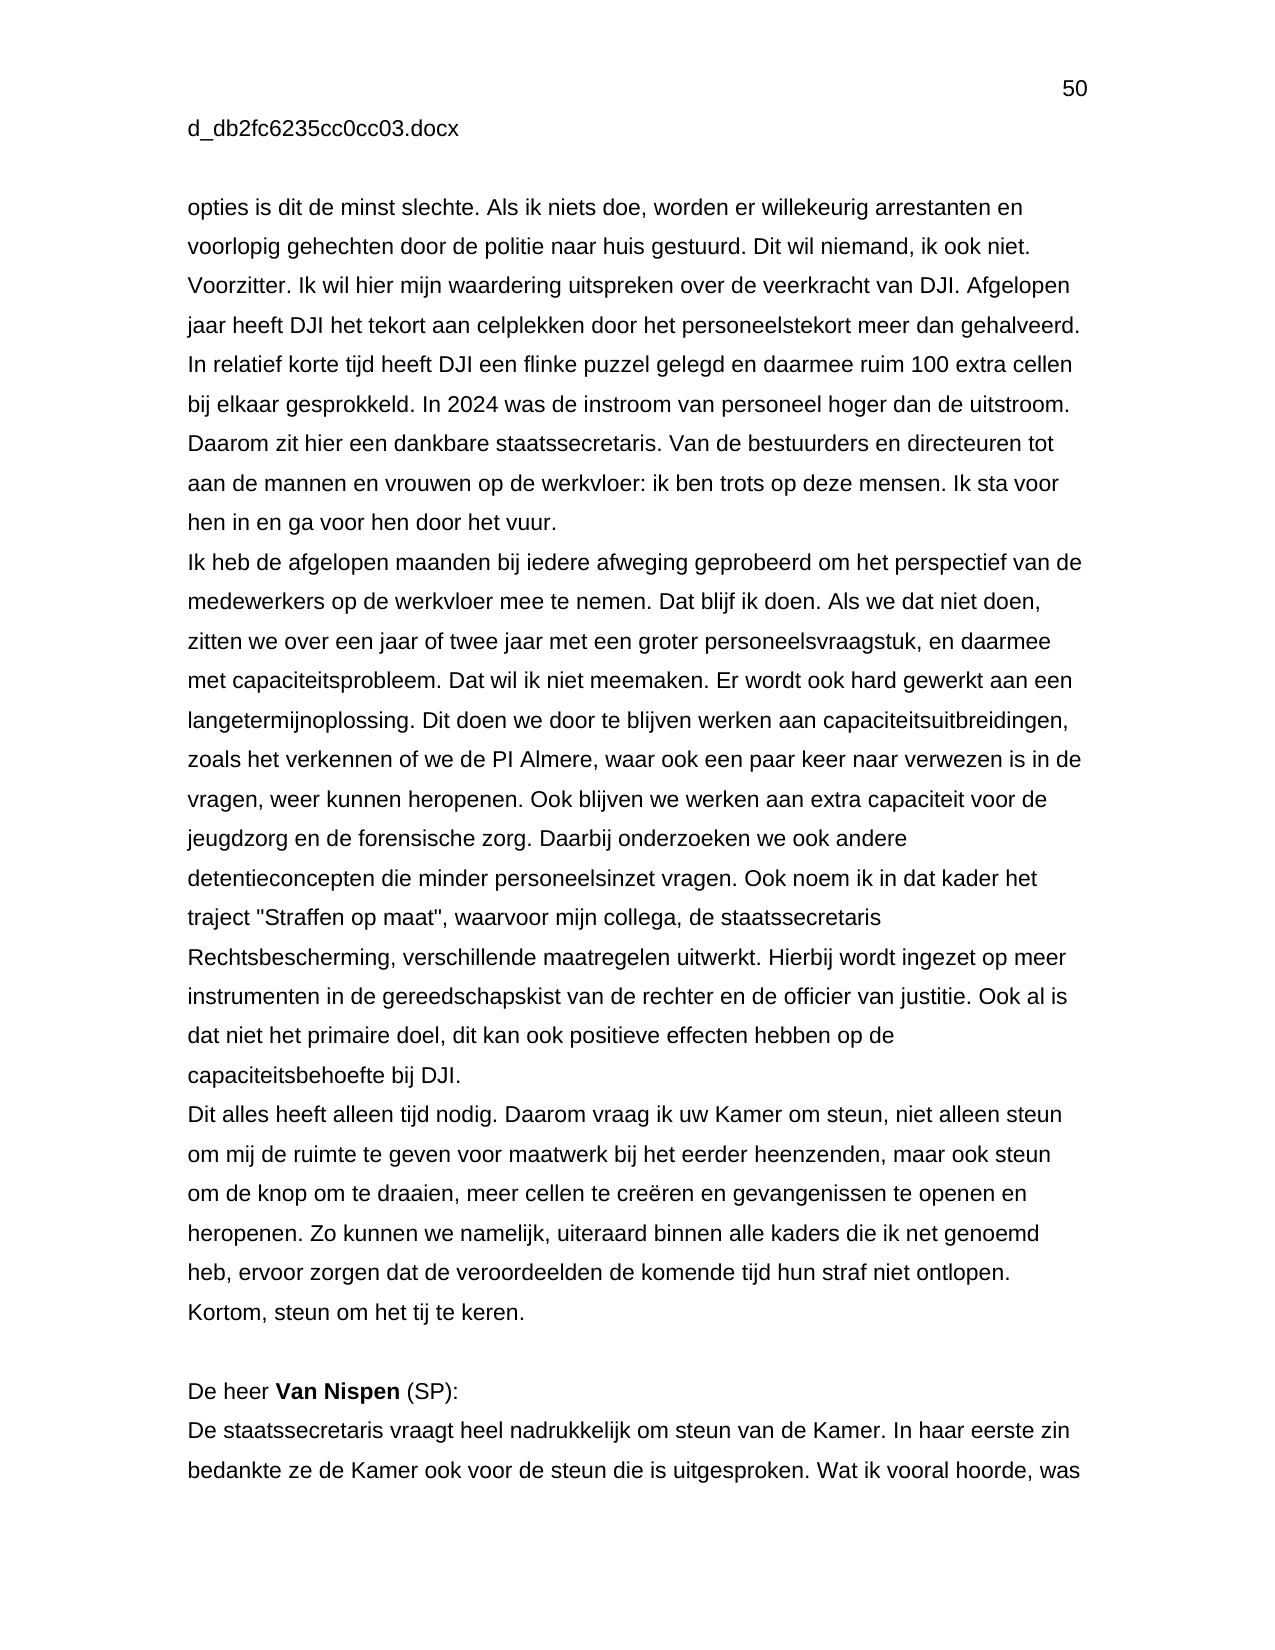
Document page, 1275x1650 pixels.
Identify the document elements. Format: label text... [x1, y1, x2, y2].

text Dit alles heeft alleen tijd nodig. Daarom vraag ik uw Kamer om steun, niet alleen steun om mij de ruimte te geven voor maatwerk bij het eerder heenzenden, maar ook steun om de knop om te draaien, meer cellen te creëren en gevangenissen te openen en heropenen. Zo kunnen we namelijk, uiteraard binnen alle kaders die ik net genoemd heb, ervoor zorgen dat de veroordeelden de komende tijd hun straf niet ontlopen. Kortom, steun om het tij te keren. [187, 1101, 1087, 1325]
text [187, 1417, 1087, 1483]
text De heer Van Nispen (SP): [187, 1378, 1087, 1404]
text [187, 193, 1087, 259]
text Ik heb de afgelopen maanden bij iedere afweging geprobeerd om het perspectief van de medewerkers op de werkvloer mee te nemen. Dat blijf ik doen. Als we dat niet doen, zitten we over een jaar of twee jaar met een groter personeelsvraagstuk, en daarmee met capaciteitsprobleem. Dat wil ik niet meemaken. Er wordt ook hard gewerkt aan een langetermijnoplossing. Dit doen we door te blijven werken aan capaciteitsuitbreidingen, zoals het verkennen of we de PI Almere, waar ook een paar keer naar verwezen is in de vragen, weer kunnen heropenen. Ook blijven we werken aan extra capaciteit voor de jeugdzorg en de forensische zorg. Daarbij onderzoeken we ook andere detentieconcepten die minder personeelsinzet vragen. Ook noem ik in dat kader het traject "Straffen op maat", waarvoor mijn collega, de staatssecretaris Rechtsbescherming, verschillende maatregelen uitwerkt. Hierbij wordt ingezet op meer instrumenten in de gereedschapskist van de rechter en de officier van justitie. Ook al is dat niet het primaire doel, dit kan ook positieve effecten hebben op de capaciteitsbehoefte bij DJI. [187, 549, 1087, 1088]
text Voorzitter. Ik wil hier mijn waardering uitspreken over de veerkracht van DJI. Afgelopen jaar heeft DJI het tekort aan celplekken door het personeelstekort meer dan gehalveerd. In relatief korte tijd heeft DJI een flinke puzzel gelegd en daarmee ruim 100 extra cellen bij elkaar gesprokkeld. In 2024 was de instroom van personeel hoger dan de uitstroom. Daarom zit hier een dankbare staatssecretaris. Van de bestuurders en directeuren tot aan de mannen en vrouwen op de werkvloer: ik ben trots op deze mensen. Ik sta voor hen in en ga voor hen door het vuur. [187, 272, 1087, 536]
